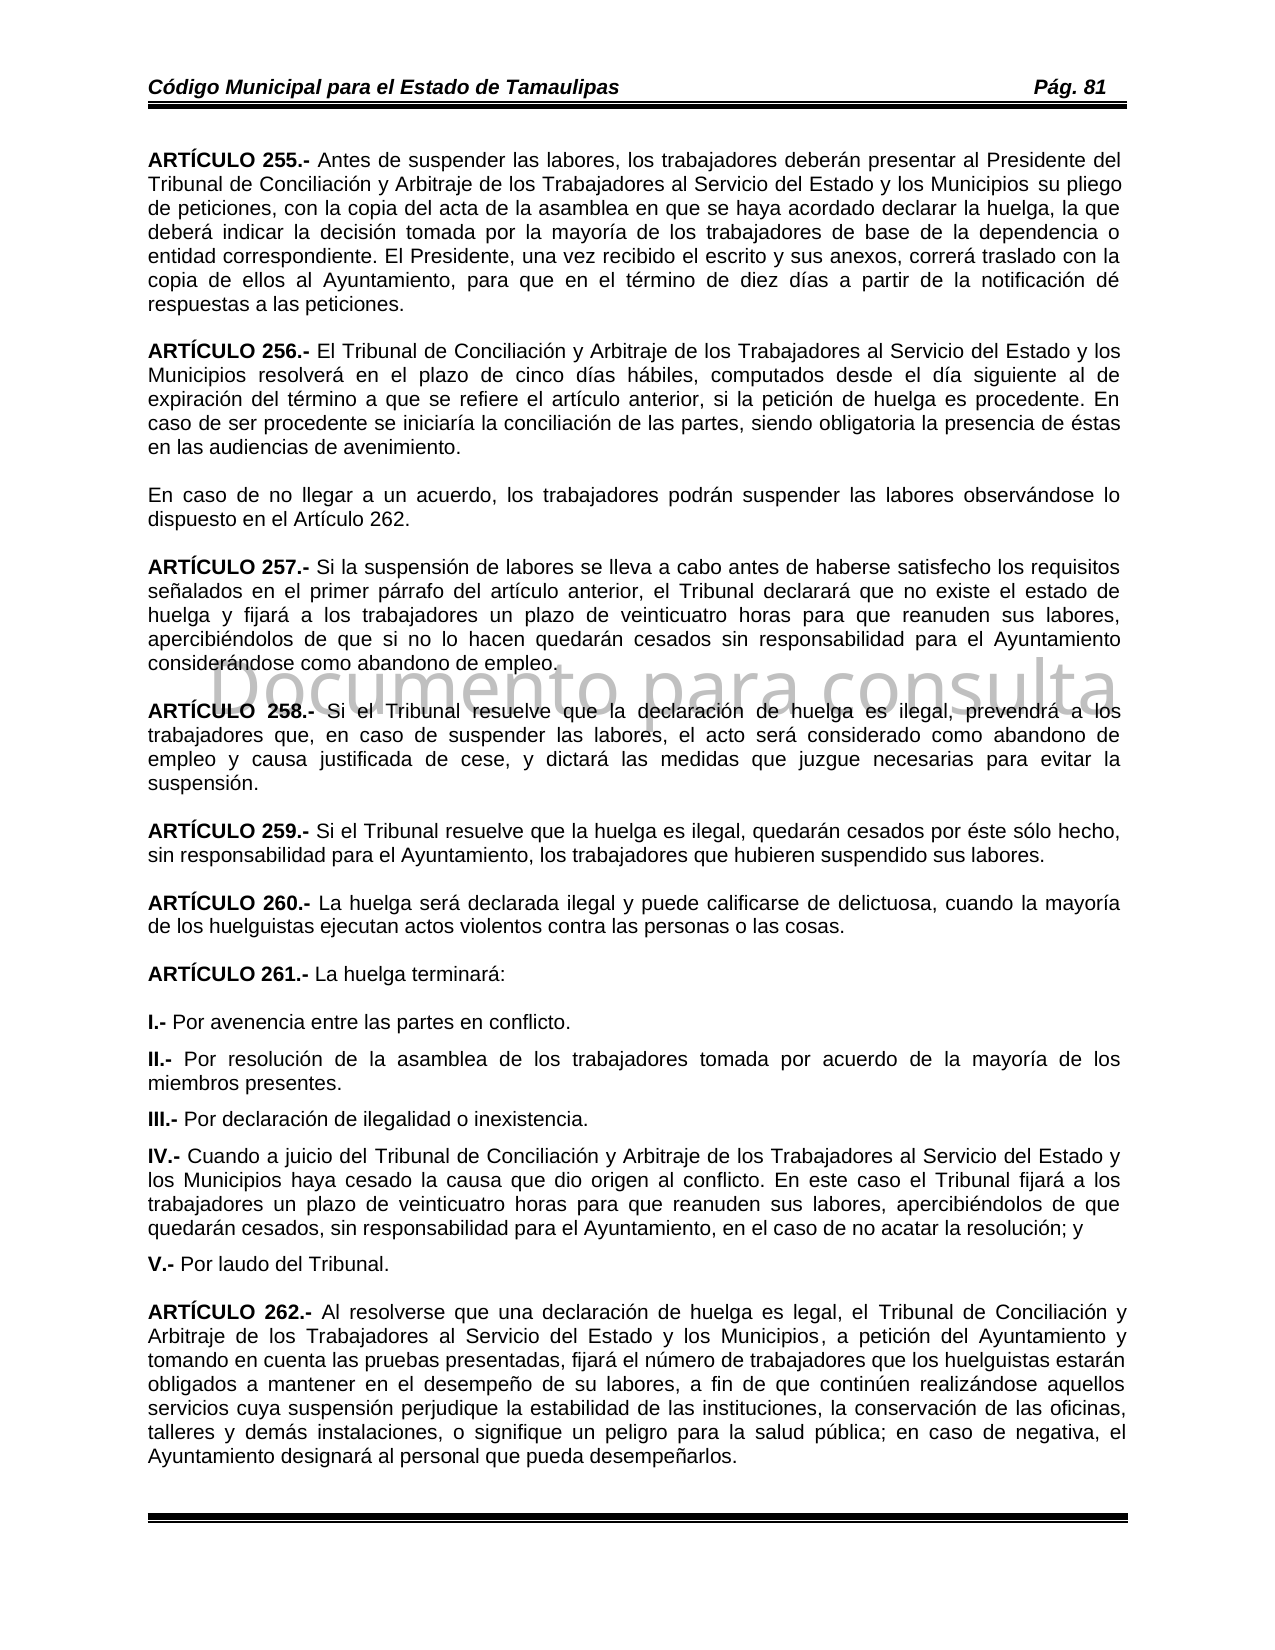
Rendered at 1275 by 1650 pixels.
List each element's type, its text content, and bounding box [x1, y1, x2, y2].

text ARTÍCULO 260.- La huelga será declarada ilegal y puede calificarse de delictuosa, cuando la mayoría de los huelguistas ejecutan actos violentos contra las personas o las cosas. [148, 890, 1122, 938]
text V.- Por laudo del Tribunal. [148, 1252, 1122, 1276]
text ARTÍCULO 262.- Al resolverse que una declaración de huelga es legal, el Tribunal de Conciliación y Arbitraje de los Trabajadores al Servicio del Estado y los Municipios, a petición del Ayuntamiento y tomando en cuenta las pruebas presentadas, fijará el número de trabajadores que los huelguistas estarán obligados a mantener en el desempeño de su labores, a fin de que continúen realizándose aquellos servicios cuya suspensión perjudique la estabilidad de las instituciones, la conservación de las oficinas, talleres y demás instalaciones, o signifique un peligro para la salud pública; en caso de negativa, el Ayuntamiento designará al personal que pueda desempeñarlos. [148, 1300, 1127, 1467]
text III.- Por declaración de ilegalidad o inexistencia. [148, 1107, 1122, 1131]
text ARTÍCULO 255.- Antes de suspender las labores, los trabajadores deberán presentar al Presidente del Tribunal de Conciliación y Arbitraje de los Trabajadores al Servicio del Estado y los Municipios su pliego de peticiones, con la copia del acta de la asamblea en que se haya acordado declarar la huelga, la que deberá indicar la decisión tomada por la mayoría de los trabajadores de base de la dependencia o entidad correspondiente. El Presidente, una vez recibido el escrito y sus anexos, correrá traslado con la copia de ellos al Ayuntamiento, para que en el término de diez días a partir de la notificación dé respuestas a las peticiones. [148, 148, 1122, 315]
text ARTÍCULO 258.- Si el Tribunal resuelve que la declaración de huelga es ilegal, prevendrá a los trabajadores que, en caso de suspender las labores, el acto será considerado como abandono de empleo y causa justificada de cese, y dictará las medidas que juzgue necesarias para evitar la suspensión. [148, 699, 1122, 794]
text ARTÍCULO 257.- Si la suspensión de labores se lleva a cabo antes de haberse satisfecho los requisitos señalados en el primer párrafo del artículo anterior, el Tribunal declarará que no existe el estado de huelga y fijará a los trabajadores un plazo de veinticuatro horas para que reanuden sus labores, apercibiéndolos de que si no lo hacen quedarán cesados sin responsabilidad para el Ayuntamiento considerándose como abandono de empleo. [148, 555, 1122, 675]
text ARTÍCULO 256.- El Tribunal de Conciliación y Arbitraje de los Trabajadores al Servicio del Estado y los Municipios resolverá en el plazo de cinco días hábiles, computados desde el día siguiente al de expiración del término a que se refiere el artículo anterior, si la petición de huelga es procedente. En caso de ser procedente se iniciaría la conciliación de las partes, siendo obligatoria la presencia de éstas en las audiencias de avenimiento. [148, 339, 1122, 459]
text II.- Por resolución de la asamblea de los trabajadores tomada por acuerdo de la mayoría de los miembros presentes. [148, 1047, 1122, 1094]
text IV.- Cuando a juicio del Tribunal de Conciliación y Arbitraje de los Trabajadores al Servicio del Estado y los Municipios haya cesado la causa que dio origen al conflicto. En este caso el Tribunal fijará a los trabajadores un plazo de veinticuatro horas para que reanuden sus labores, apercibiéndolos de que quedarán cesados, sin responsabilidad para el Ayuntamiento, en el caso de no acatar la resolución; y [148, 1143, 1122, 1239]
text ARTÍCULO 261.- La huelga terminará: [148, 962, 1122, 986]
text I.- Por avenencia entre las partes en conflicto. [148, 1010, 1122, 1034]
text ARTÍCULO 259.- Si el Tribunal resuelve que la huelga es ilegal, quedarán cesados por éste sólo hecho, sin responsabilidad para el Ayuntamiento, los trabajadores que hubieren suspendido sus labores. [148, 818, 1122, 866]
text En caso de no llegar a un acuerdo, los trabajadores podrán suspender las labores observándose lo dispuesto en el Artículo 262. [148, 483, 1122, 531]
